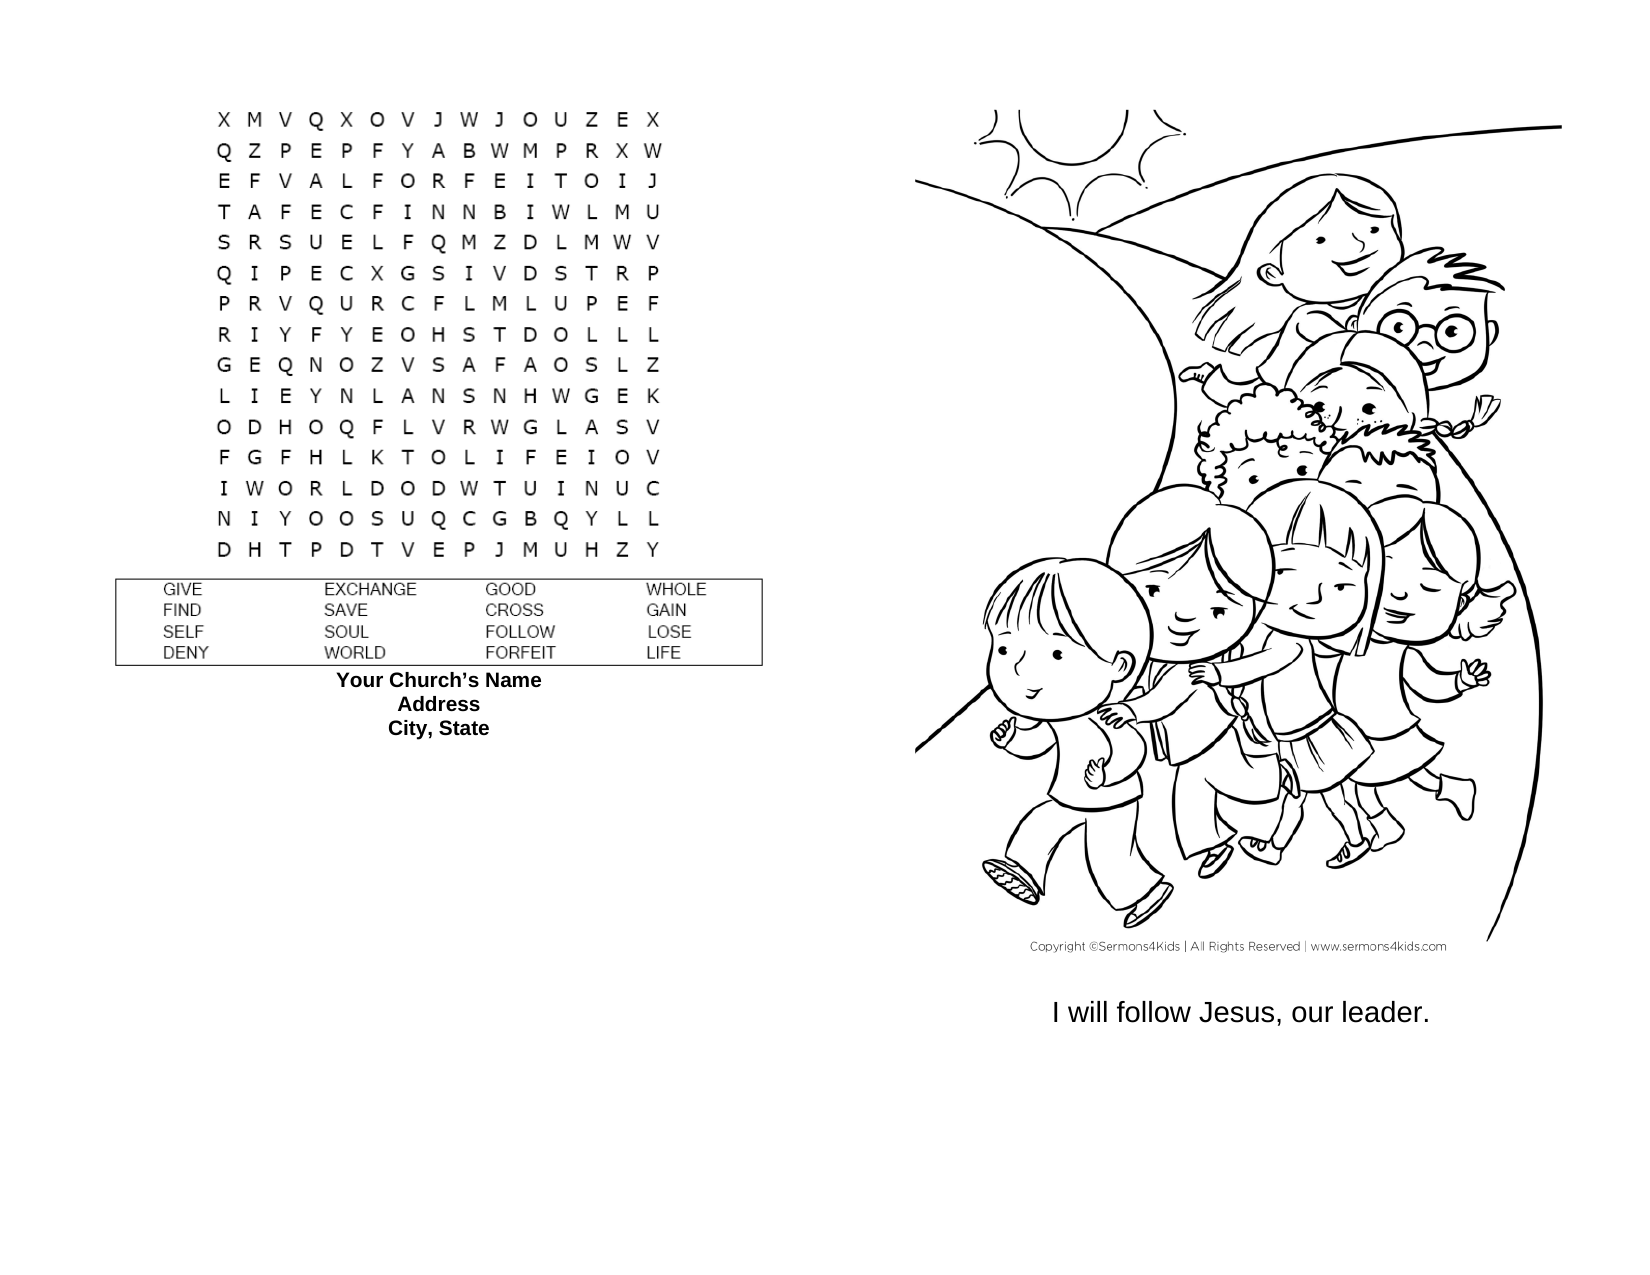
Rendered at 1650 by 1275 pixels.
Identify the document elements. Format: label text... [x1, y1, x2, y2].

text I will follow Jesus, our leader. [877, 967, 1605, 1029]
picture [107, 109, 771, 669]
picture [877, 109, 1605, 967]
